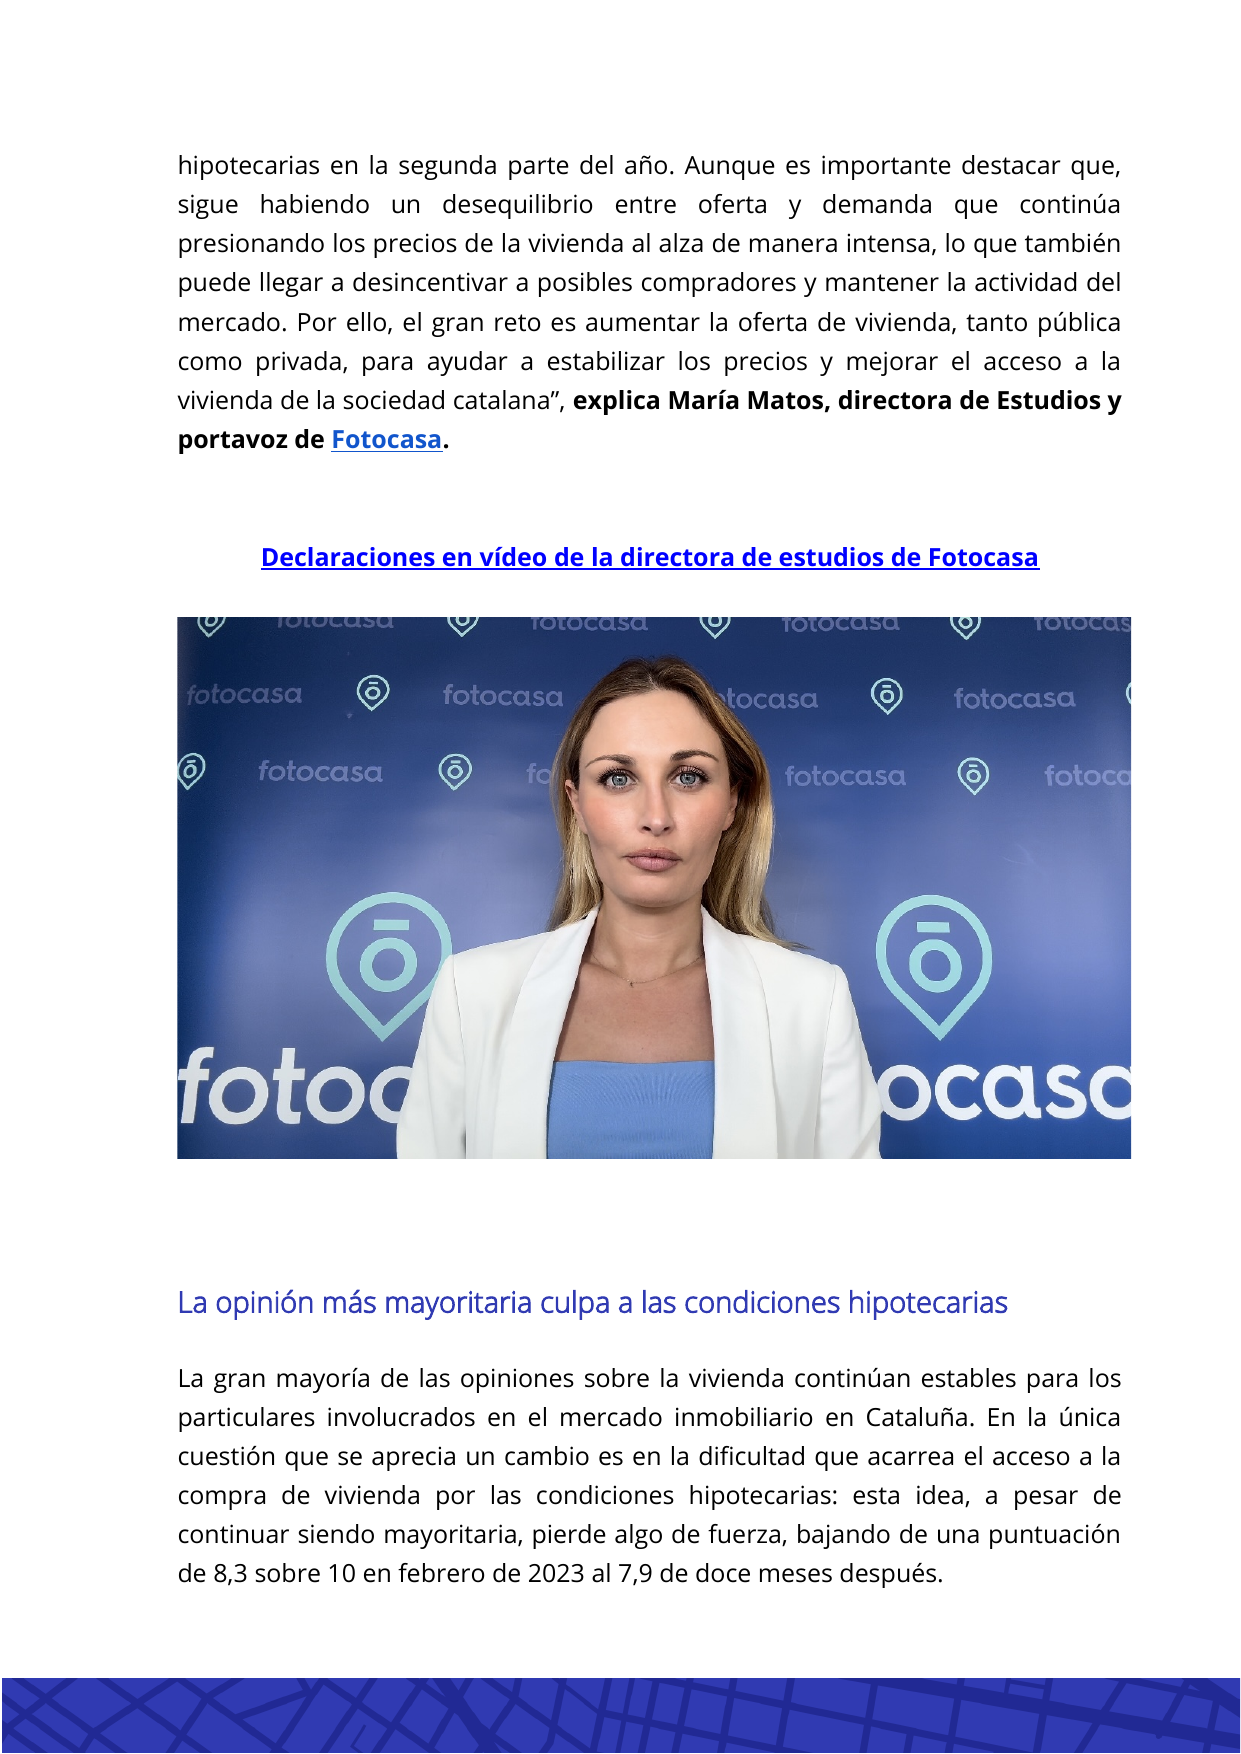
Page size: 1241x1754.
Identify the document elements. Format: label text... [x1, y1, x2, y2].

picture [2, 1678, 1241, 1753]
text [177, 148, 1123, 456]
text Declaraciones en vídeo de la directora de estudios de Fotocasa [177, 539, 1123, 573]
picture [177, 617, 1132, 1159]
text La opinión más mayoritaria culpa a las condiciones hipotecarias [177, 1281, 1123, 1321]
text La gran mayoría de las opiniones sobre la vivienda continúan estables para los particulares involucrados en el mercado inmobiliario en Cataluña. En la única cuestión que se aprecia un cambio es en la dificultad que acarrea el acceso a la compra de vivienda por las condiciones hipotecarias: esta idea, a pesar de continuar siendo mayoritaria, pierde algo de fuerza, bajando de una puntuación de 8,3 sobre 10 en febrero de 2023 al 7,9 de doce meses después. [177, 1360, 1123, 1590]
